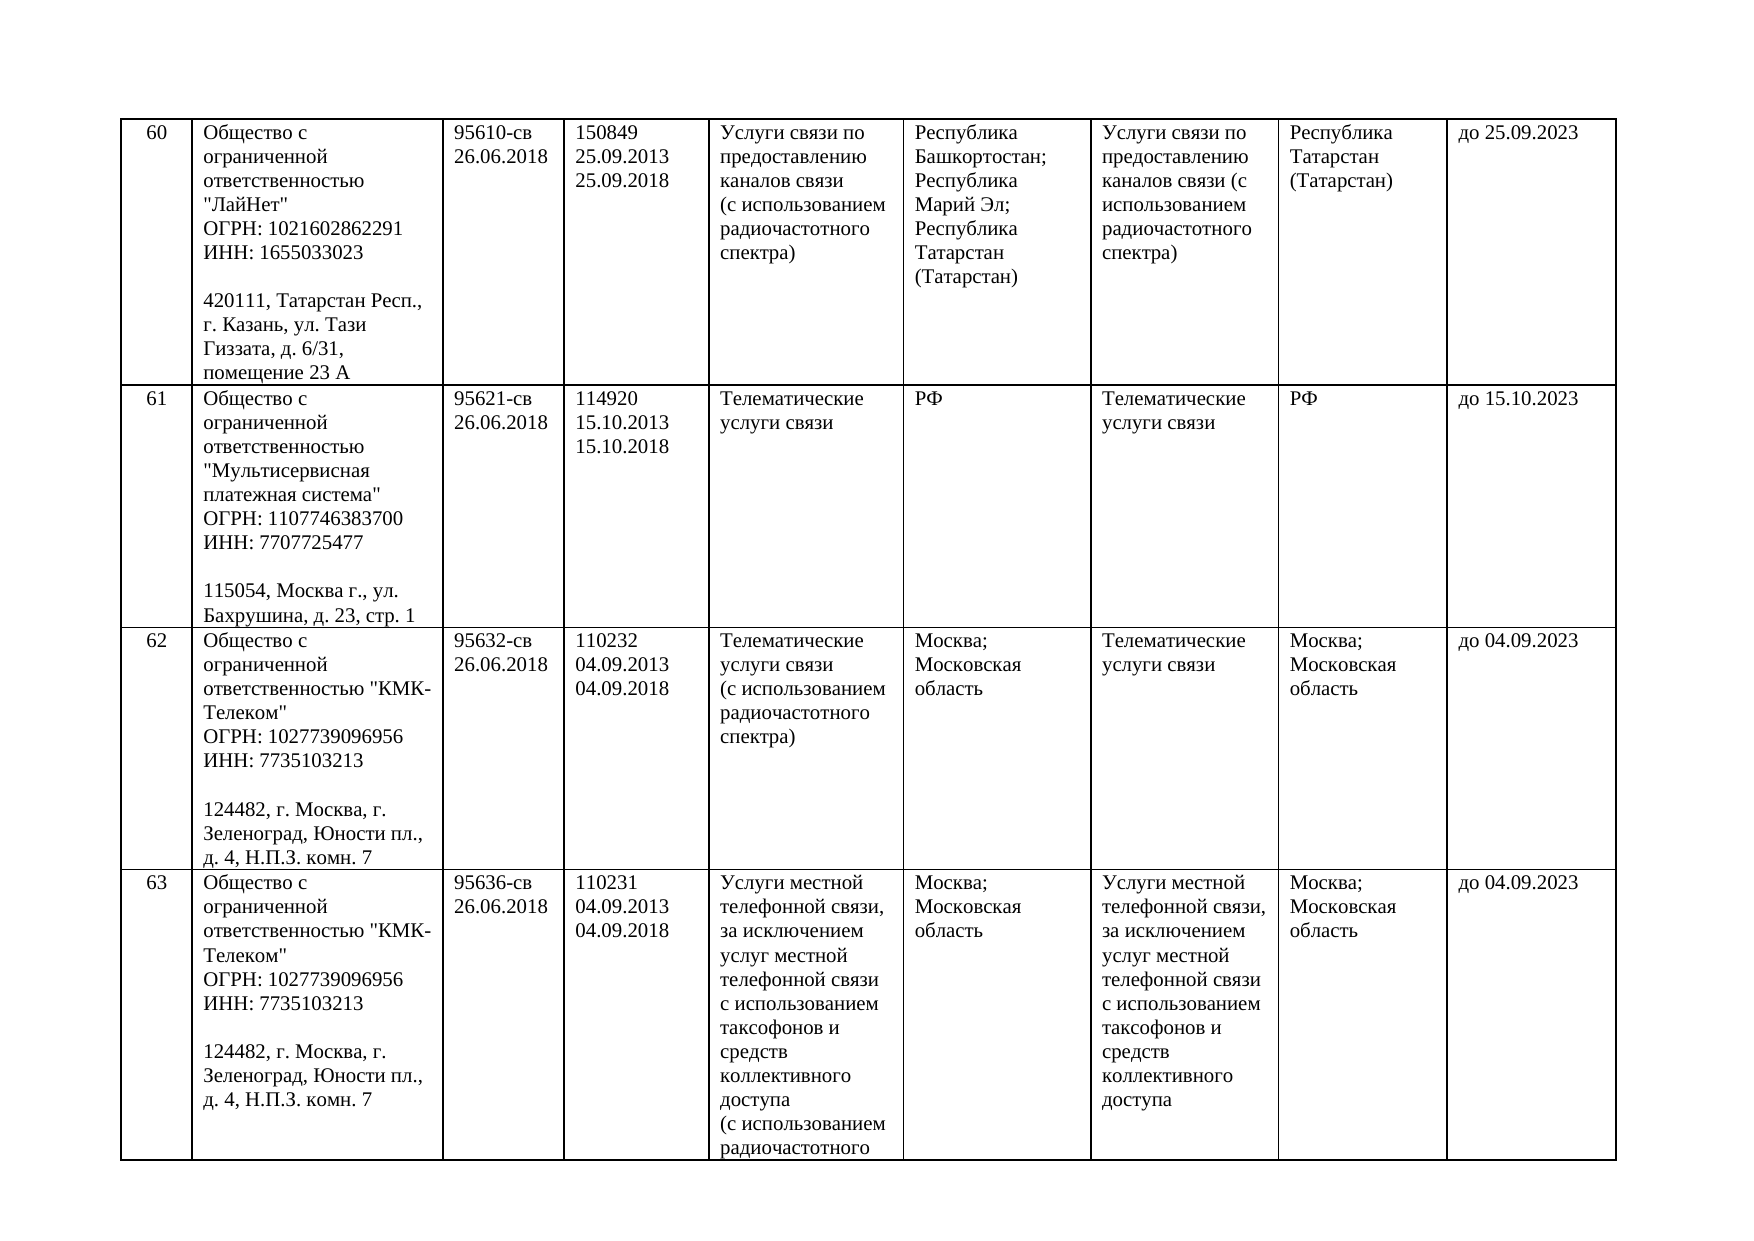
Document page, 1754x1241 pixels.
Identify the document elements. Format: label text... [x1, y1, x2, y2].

table_cell Телематические услуги связи [1092, 628, 1278, 869]
table_cell Общество с ограниченной ответственностью "ЛайНет" ОГРН: 1021602862291 ИНН: 1655033023 420111, Татарстан Респ., г. Казань, ул. Тази Гиззата, д. 6/31, помещение 23 А [193, 120, 442, 384]
table_cell 95636-св 26.06.2018 [444, 870, 563, 1159]
table_cell 114920 15.10.2013 15.10.2018 [565, 386, 708, 627]
table_cell Услуги связи по предоставлению каналов связи (с использованием радиочастотного спектра) [1092, 120, 1278, 384]
table_cell РФ [1279, 386, 1446, 627]
table_cell до 25.09.2023 [1448, 120, 1615, 384]
table_cell 150849 25.09.2013 25.09.2018 [565, 120, 708, 384]
table_cell Республика Татарстан (Татарстан) [1279, 120, 1446, 384]
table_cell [710, 870, 903, 1159]
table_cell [1279, 870, 1446, 1159]
table_cell Телематические услуги связи [710, 386, 903, 627]
table_cell 61 [122, 386, 191, 627]
table_cell Москва; Московская область [904, 628, 1090, 869]
table_cell Телематические услуги связи [1092, 386, 1278, 627]
table_cell Москва; Московская область [1279, 628, 1446, 869]
table_cell 95621-св 26.06.2018 [444, 386, 563, 627]
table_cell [565, 870, 708, 1159]
table_cell до 04.09.2023 [1448, 628, 1615, 869]
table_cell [904, 870, 1090, 1159]
table_cell 95610-св 26.06.2018 [444, 120, 563, 384]
table_cell 63 [122, 870, 191, 1159]
table_cell РФ [904, 386, 1090, 627]
table_cell Общество с ограниченной ответственностью "Мультисервисная платежная система" ОГРН: 1107746383700 ИНН: 7707725477 115054, Москва г., ул. Бахрушина, д. 23, стр. 1 [193, 386, 442, 627]
table_cell Республика Башкортостан; Республика Марий Эл; Республика Татарстан (Татарстан) [904, 120, 1090, 384]
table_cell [1092, 870, 1278, 1159]
table_cell Услуги связи по предоставлению каналов связи (с использованием радиочастотного спектра) [710, 120, 903, 384]
table_cell 60 [122, 120, 191, 384]
table_cell 110232 04.09.2013 04.09.2018 [565, 628, 708, 869]
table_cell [193, 870, 442, 1159]
table_cell 95632-св 26.06.2018 [444, 628, 563, 869]
table_cell Телематические услуги связи (с использованием радиочастотного спектра) [710, 628, 903, 869]
table_cell до 04.09.2023 [1448, 870, 1615, 1159]
table_cell 62 [122, 628, 191, 869]
table_cell до 15.10.2023 [1448, 386, 1615, 627]
